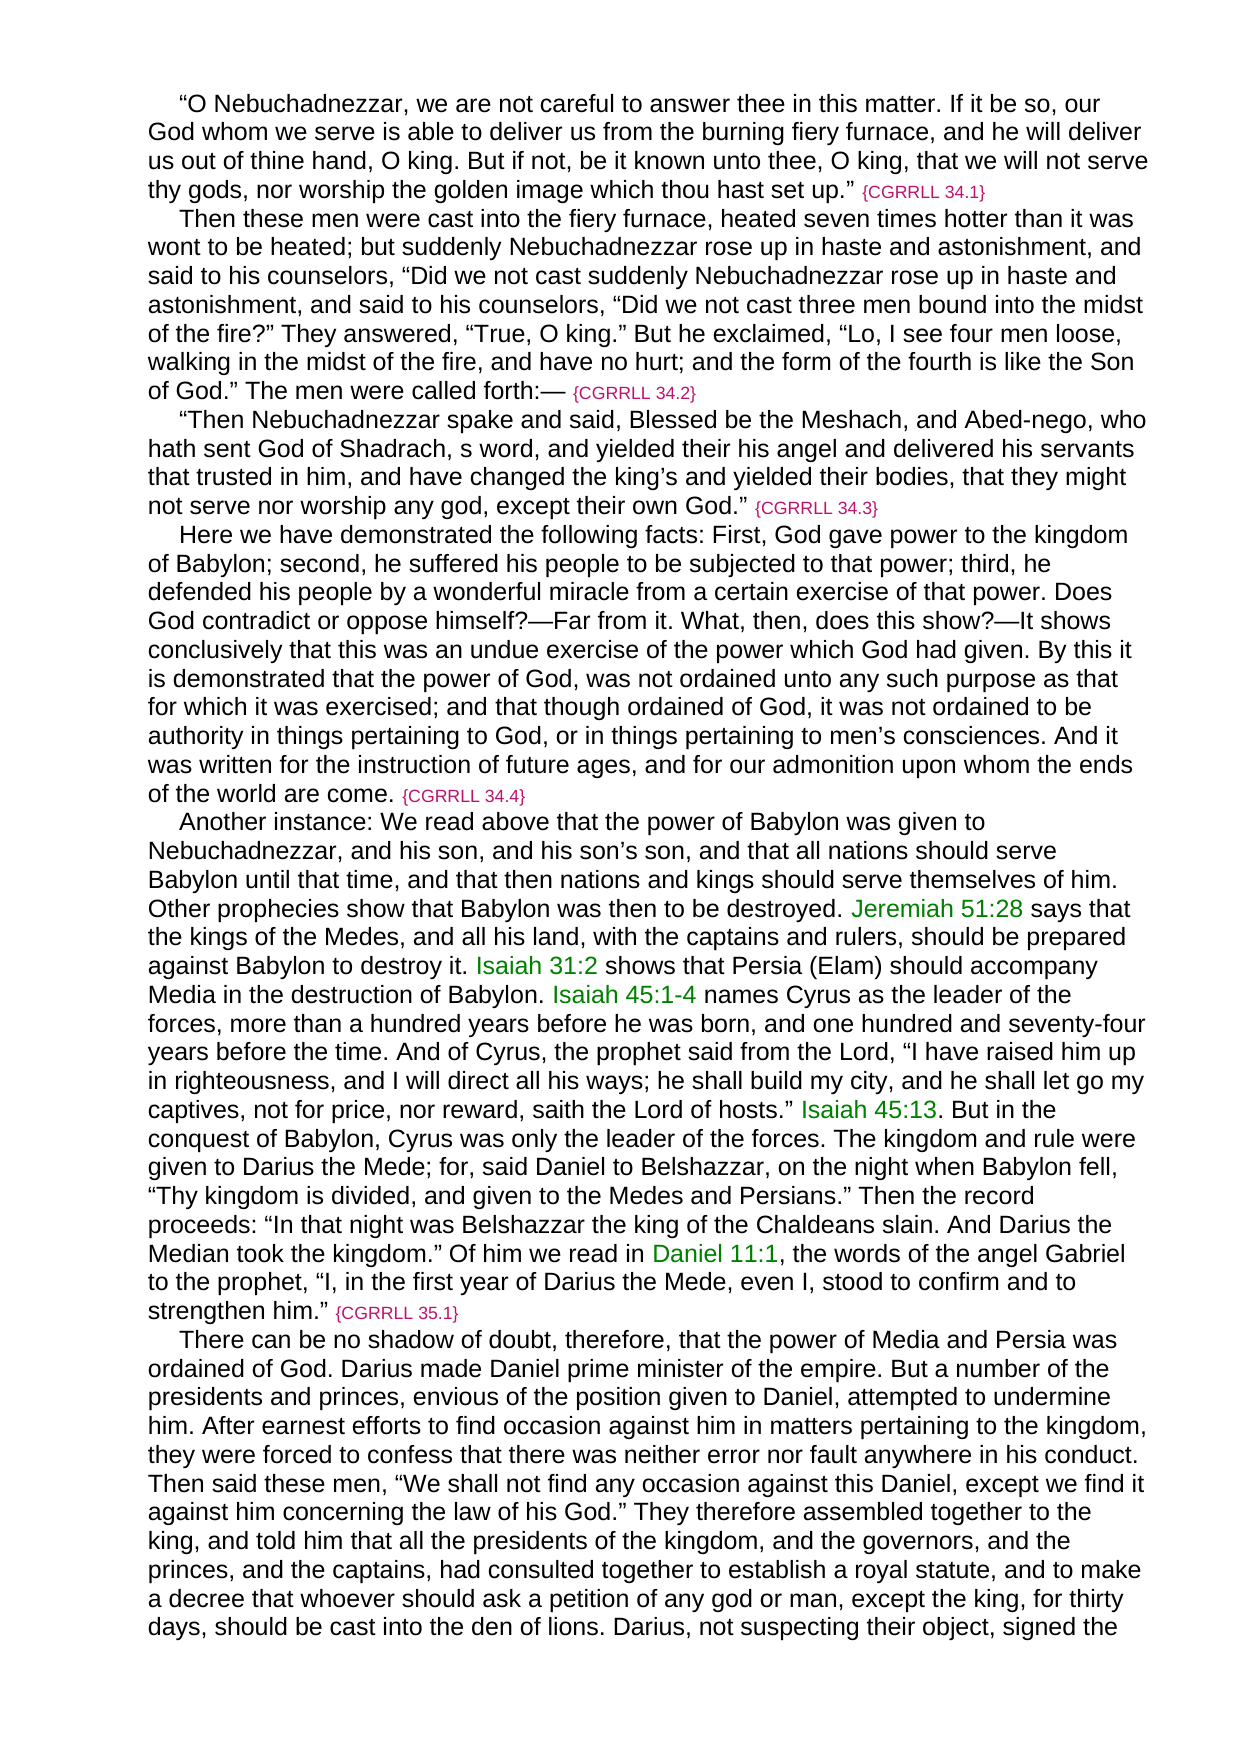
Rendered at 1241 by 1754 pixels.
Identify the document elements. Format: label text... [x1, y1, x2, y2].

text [148, 1325, 1152, 1641]
text Then these men were cast into the fiery furnace, heated seven times hotter than it was wont to be heated; but suddenly Nebuchadnezzar rose up in haste and astonishment, and said to his counselors, “Did we not cast suddenly Nebuchadnezzar rose up in haste and astonishment, and said to his counselors, “Did we not cast three men bound into the midst of the fire?” They answered, “True, O king.” But he exclaimed, “Lo, I see four men loose, walking in the midst of the fire, and have no hurt; and the form of the fourth is like the Son of God.” The men were called forth:— {CGRRLL 34.2} [148, 203, 1152, 405]
text “O Nebuchadnezzar, we are not careful to answer thee in this matter. If it be so, our God whom we serve is able to deliver us from the burning fiery furnace, and he will deliver us out of thine hand, O king. But if not, be it known unto thee, O king, that we will not serve thy gods, nor worship the golden image which thou hast set up.” {CGRRLL 34.1} [148, 88, 1152, 203]
text Here we have demonstrated the following facts: First, God gave power to the kingdom of Babylon; second, he suffered his people to be subjected to that power; third, he defended his people by a wonderful miracle from a certain exercise of that power. Does God contradict or oppose himself?—Far from it. What, then, does this show?—It shows conclusively that this was an undue exercise of the power which God had given. By this it is demonstrated that the power of God, was not ordained unto any such purpose as that for which it was exercised; and that though ordained of God, it was not ordained to be authority in things pertaining to God, or in things pertaining to men’s consciences. And it was written for the instruction of future ages, and for our admonition upon whom the ends of the world are come. {CGRRLL 34.4} [148, 520, 1152, 807]
text “Then Nebuchadnezzar spake and said, Blessed be the Meshach, and Abed-nego, who hath sent God of Shadrach, s word, and yielded their his angel and delivered his servants that trusted in him, and have changed the king’s and yielded their bodies, that they might not serve nor worship any god, except their own God.” {CGRRLL 34.3} [148, 405, 1152, 520]
text Another instance: We read above that the power of Babylon was given to Nebuchadnezzar, and his son, and his son’s son, and that all nations should serve Babylon until that time, and that then nations and kings should serve themselves of him. Other prophecies show that Babylon was then to be destroyed. Jeremiah 51:28 says that the kings of the Medes, and all his land, with the captains and rulers, should be prepared against Babylon to destroy it. Isaiah 31:2 shows that Persia (Elam) should accompany Media in the destruction of Babylon. Isaiah 45:1-4 names Cyrus as the leader of the forces, more than a hundred years before he was born, and one hundred and seventy-four years before the time. And of Cyrus, the prophet said from the Lord, “I have raised him up in righteousness, and I will direct all his ways; he shall build my city, and he shall let go my captives, not for price, nor reward, saith the Lord of hosts.” Isaiah 45:13. But in the conquest of Babylon, Cyrus was only the leader of the forces. The kingdom and rule were given to Darius the Mede; for, said Daniel to Belshazzar, on the night when Babylon fell, “Thy kingdom is divided, and given to the Medes and Persians.” Then the record proceeds: “In that night was Belshazzar the king of the Chaldeans slain. And Darius the Median took the kingdom.” Of him we read in Daniel 11:1, the words of the angel Gabriel to the prophet, “I, in the first year of Darius the Mede, even I, stood to confirm and to strengthen him.” {CGRRLL 35.1} [148, 807, 1152, 1325]
